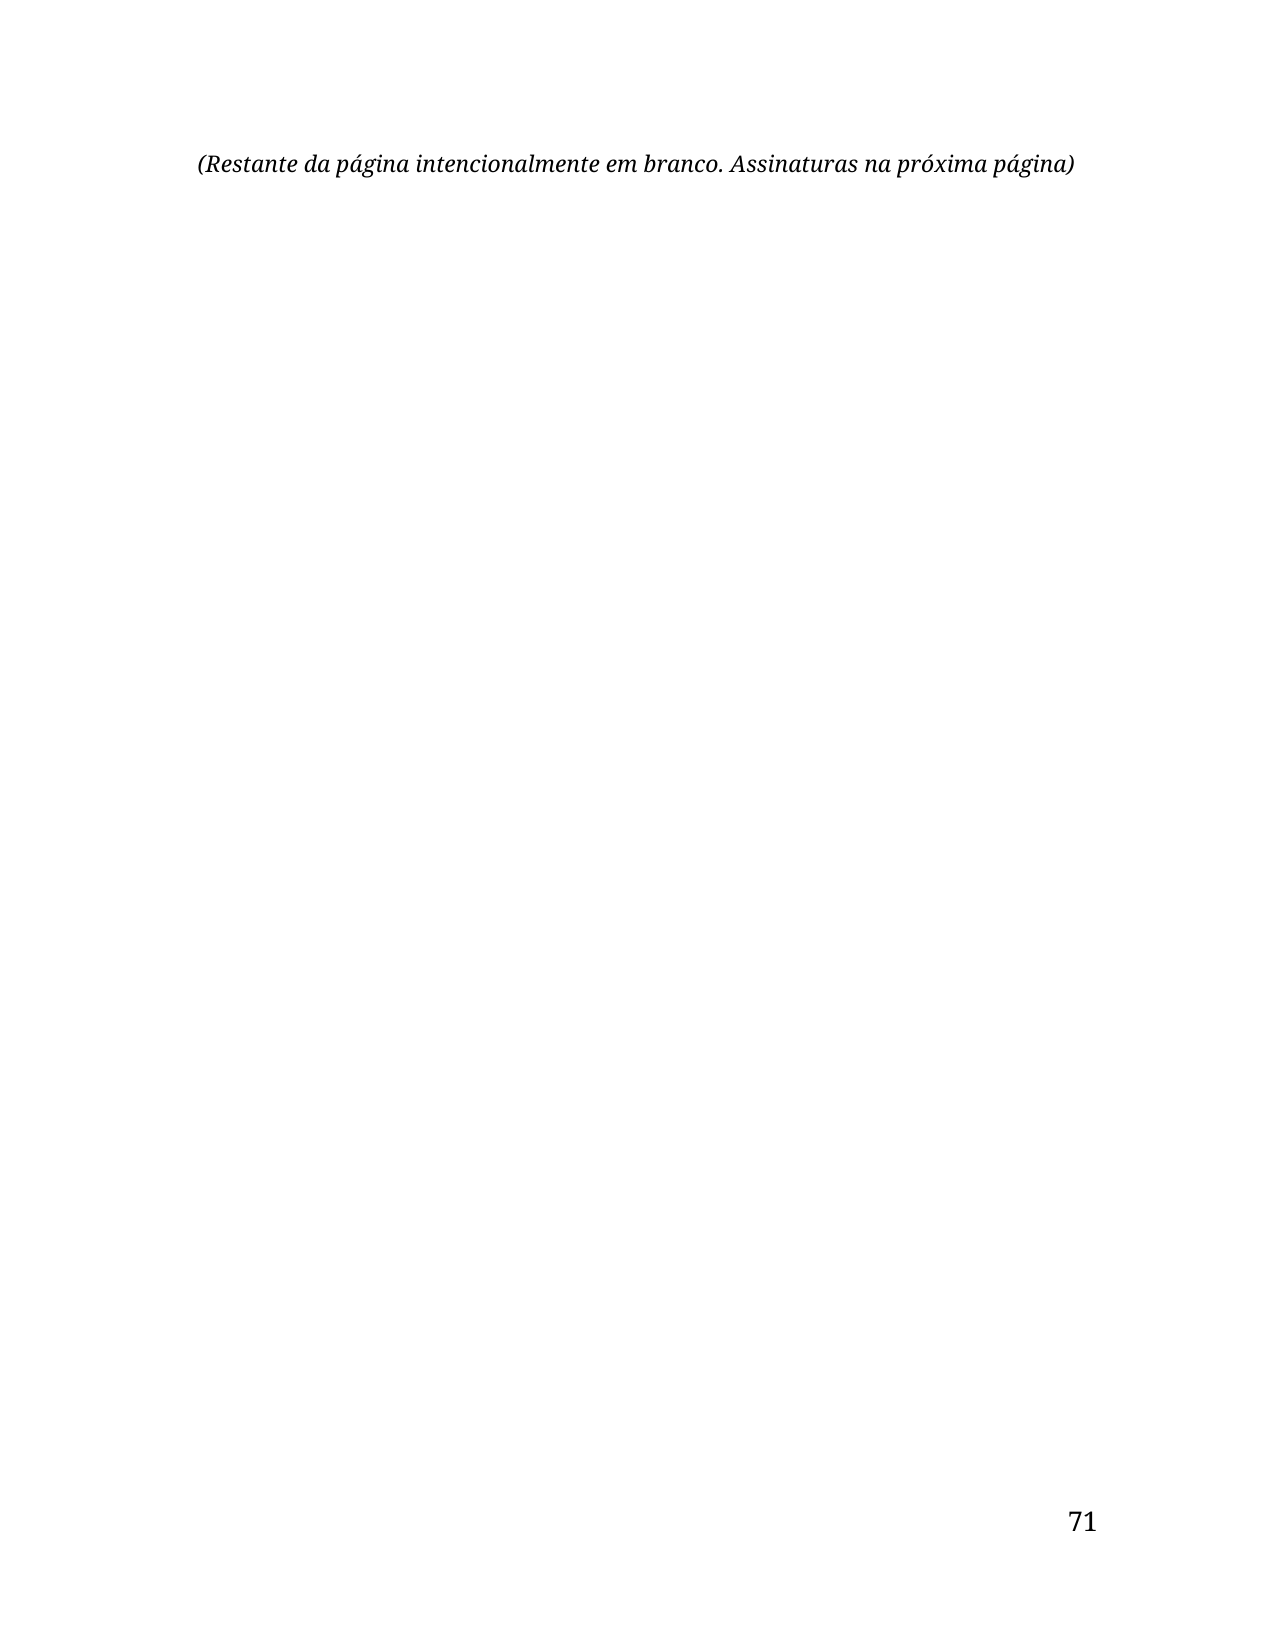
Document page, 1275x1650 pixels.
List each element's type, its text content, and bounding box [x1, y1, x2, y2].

text (Restante da página intencionalmente em branco. Assinaturas na próxima página) [177, 148, 1098, 179]
